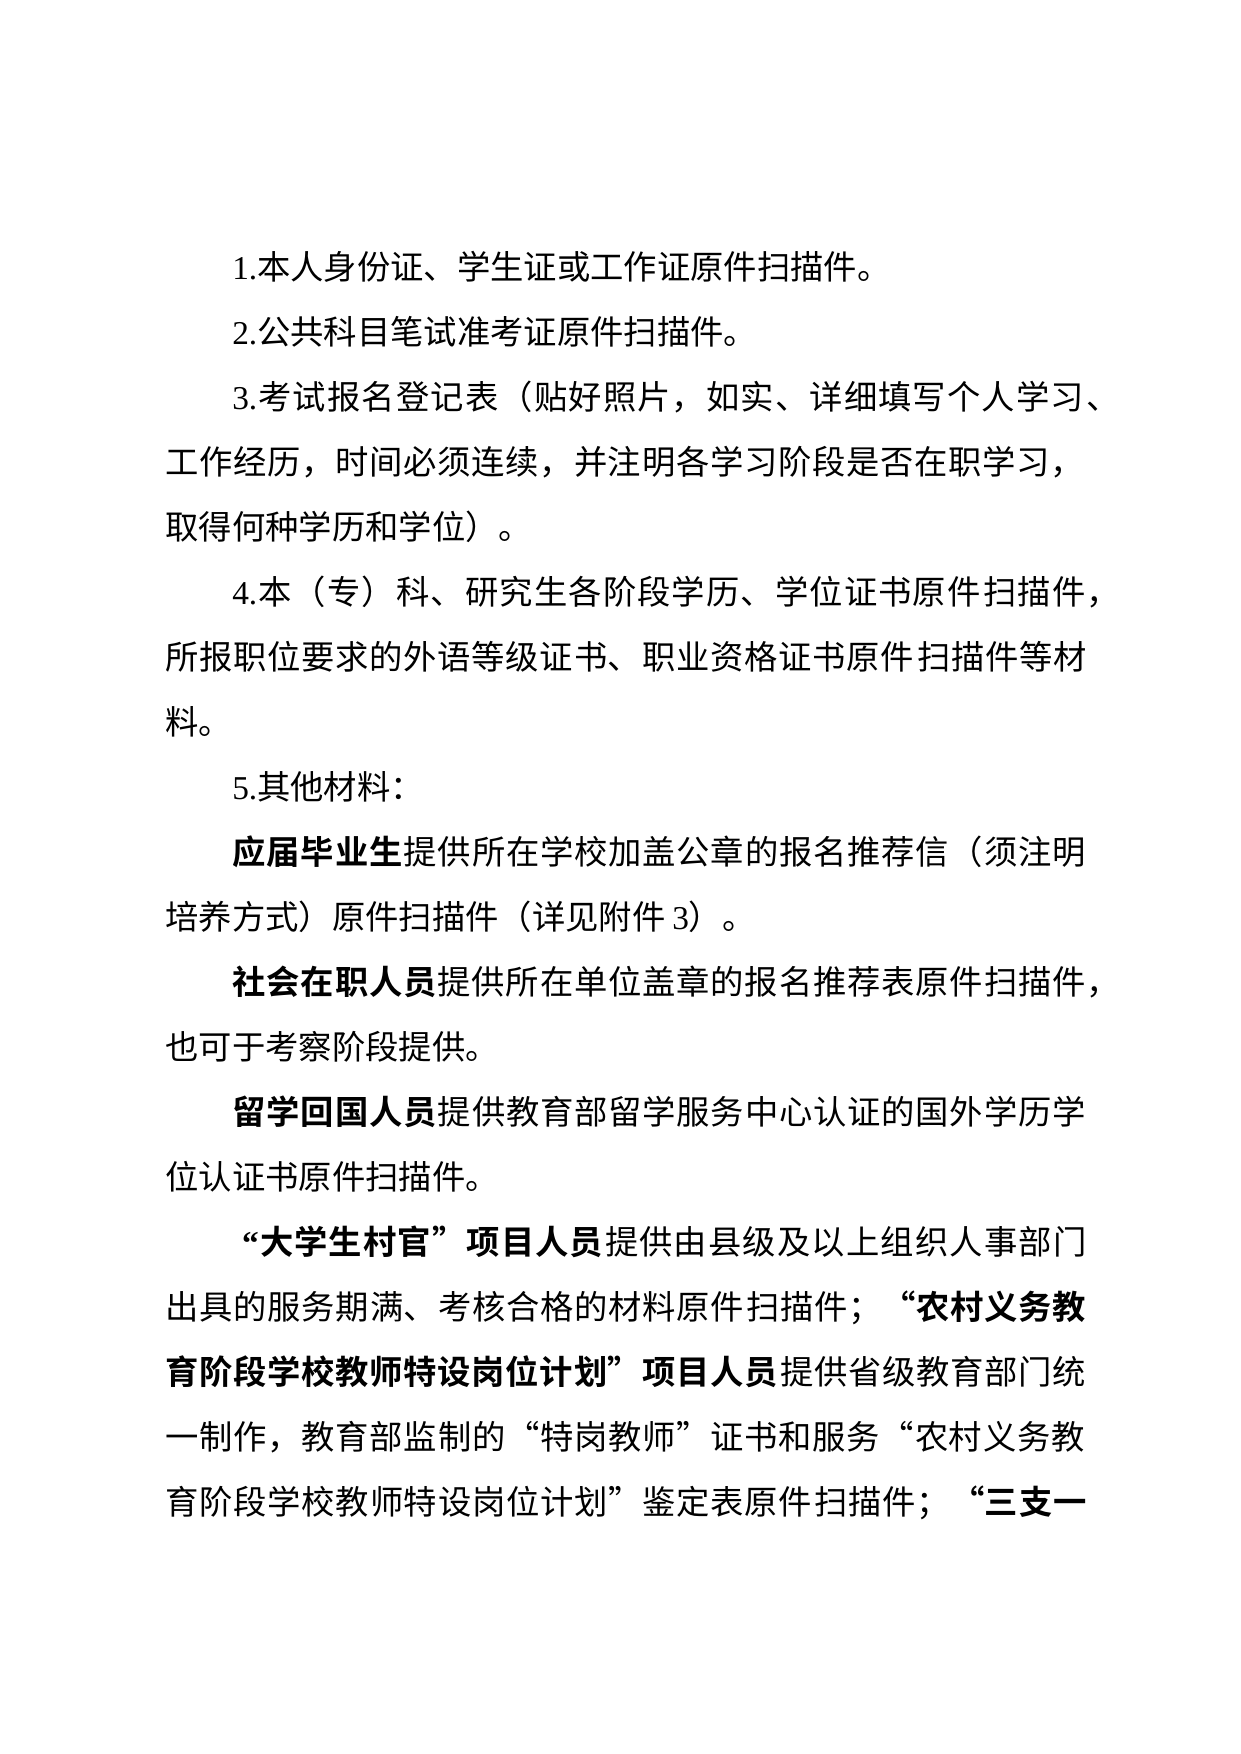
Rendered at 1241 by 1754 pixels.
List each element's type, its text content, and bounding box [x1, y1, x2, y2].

text 4.本（专）科、研究生各阶段学历、学位证书原件扫描件，所报职位要求的外语等级证书、职业资格证书原件扫描件等材料。 [165, 558, 1087, 753]
text 5.其他材料： [165, 753, 1087, 818]
text 3.考试报名登记表（贴好照片，如实、详细填写个人学习、工作经历，时间必须连续，并注明各学习阶段是否在职学习，取得何种学历和学位）。 [165, 363, 1087, 558]
text 社会在职人员提供所在单位盖章的报名推荐表原件扫描件，也可于考察阶段提供。 [165, 948, 1087, 1078]
text 应届毕业生提供所在学校加盖公章的报名推荐信（须注明培养方式）原件扫描件（详见附件3）。 [165, 818, 1087, 948]
text 留学回国人员提供教育部留学服务中心认证的国外学历学位认证书原件扫描件。 [165, 1078, 1087, 1208]
text 2.公共科目笔试准考证原件扫描件。 [165, 298, 1087, 363]
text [165, 1208, 1087, 1533]
text 1.本人身份证、学生证或工作证原件扫描件。 [165, 233, 1087, 298]
